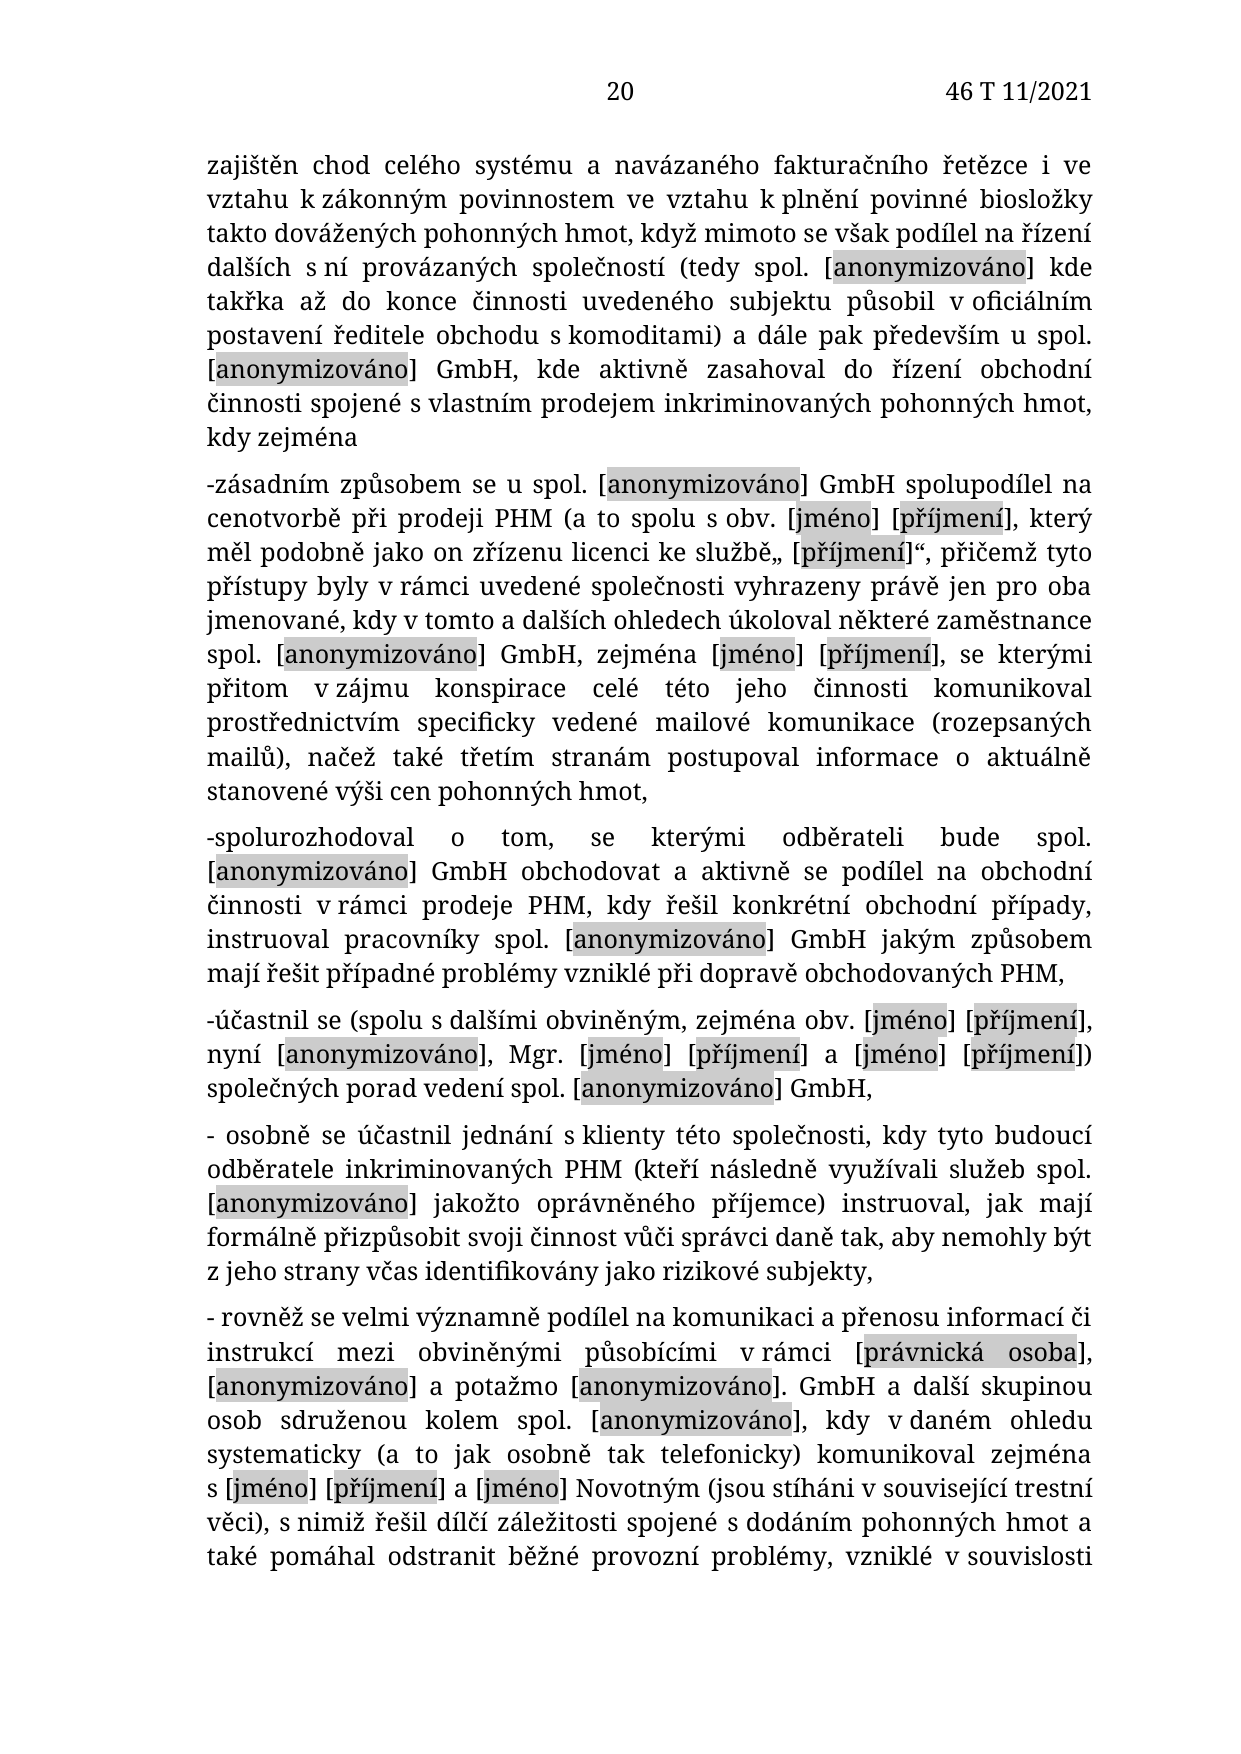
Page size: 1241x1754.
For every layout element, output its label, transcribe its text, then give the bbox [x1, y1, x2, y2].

text -účastnil se (spolu s dalšími obviněným, zejména obv. [jméno] [příjmení], nyní [anonymizováno], Mgr. [jméno] [příjmení] a [jméno] [příjmení]) společných porad vedení spol. [anonymizováno] GmbH, [207, 1003, 1093, 1105]
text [207, 1300, 1093, 1573]
text -zásadním způsobem se u spol. [anonymizováno] GmbH spolupodílel na cenotvorbě při prodeji PHM (a to spolu s obv. [jméno] [příjmení], který měl podobně jako on zřízenu licenci ke službě„ [příjmení]“, přičemž tyto přístupy byly v rámci uvedené společnosti vyhrazeny právě jen pro oba jmenované, kdy v tomto a dalších ohledech úkoloval některé zaměstnance spol. [anonymizováno] GmbH, zejména [jméno] [příjmení], se kterými přitom v zájmu konspirace celé této jeho činnosti komunikoval prostřednictvím specificky vedené mailové komunikace (rozepsaných mailů), načež také třetím stranám postupoval informace o aktuálně stanovené výši cen pohonných hmot, [207, 467, 1093, 807]
text -spolurozhodoval o tom, se kterými odběrateli bude spol. [anonymizováno] GmbH obchodovat a aktivně se podílel na obchodní činnosti v rámci prodeje PHM, kdy řešil konkrétní obchodní případy, instruoval pracovníky spol. [anonymizováno] GmbH jakým způsobem mají řešit případné problémy vzniklé při dopravě obchodovaných PHM, [207, 820, 1093, 990]
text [207, 148, 1093, 454]
text - osobně se účastnil jednání s klienty této společnosti, kdy tyto budoucí odběratele inkriminovaných PHM (kteří následně využívali služeb spol. [anonymizováno] jakožto oprávněného příjemce) instruoval, jak mají formálně přizpůsobit svoji činnost vůči správci daně tak, aby nemohly být z jeho strany včas identifikovány jako rizikové subjekty, [207, 1117, 1093, 1288]
